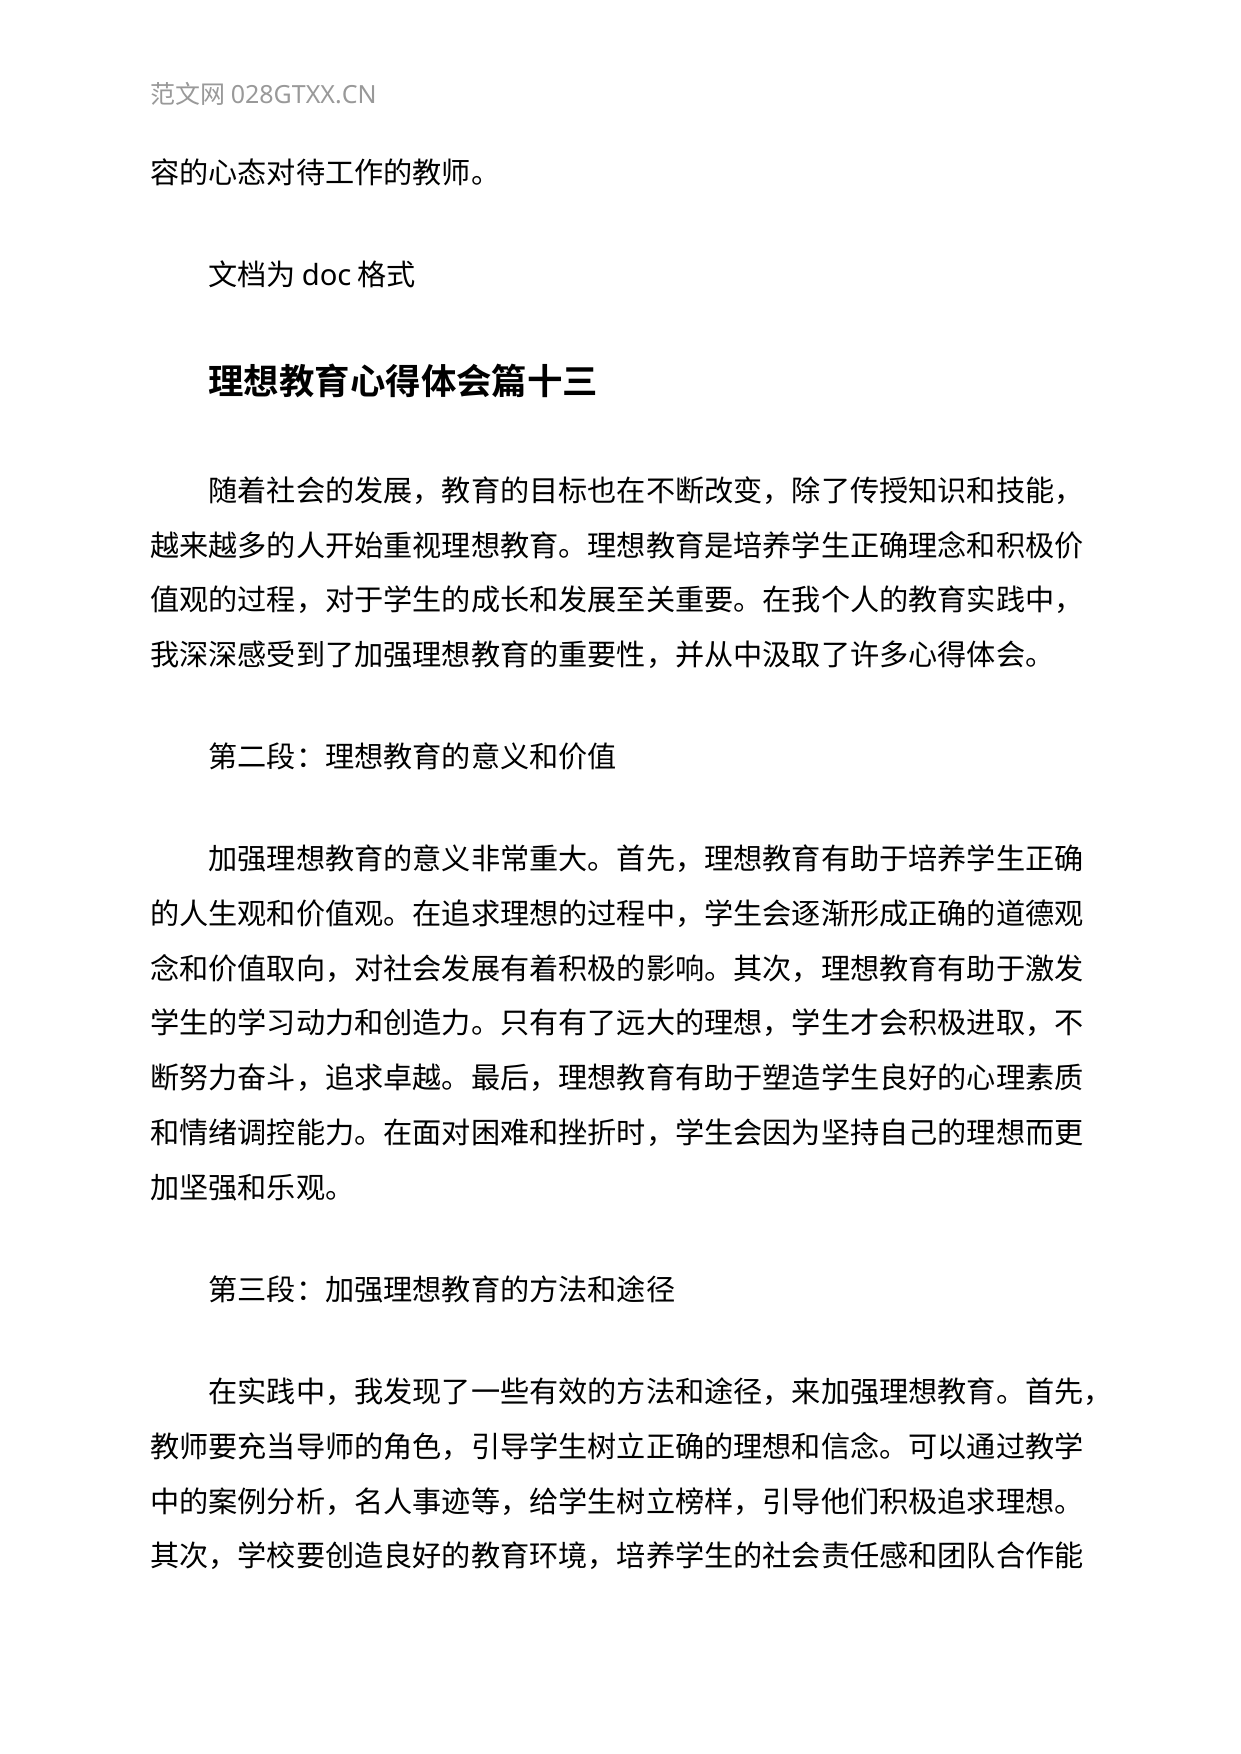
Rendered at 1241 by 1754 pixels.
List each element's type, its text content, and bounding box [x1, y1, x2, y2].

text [150, 150, 1090, 192]
text 理想教育心得体会篇十三 [150, 354, 1090, 405]
text 加强理想教育的意义非常重大。首先，理想教育有助于培养学生正确的人生观和价值观。在追求理想的过程中，学生会逐渐形成正确的道德观念和价值取向，对社会发展有着积极的影响。其次，理想教育有助于激发学生的学习动力和创造力。只有有了远大的理想，学生才会积极进取，不断努力奋斗，追求卓越。最后，理想教育有助于塑造学生良好的心理素质和情绪调控能力。在面对困难和挫折时，学生会因为坚持自己的理想而更加坚强和乐观。 [150, 835, 1090, 1207]
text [150, 1368, 1090, 1575]
text 文档为doc格式 [150, 252, 1090, 294]
text 第二段：理想教育的意义和价值 [150, 734, 1090, 776]
text 第三段：加强理想教育的方法和途径 [150, 1267, 1090, 1309]
text 随着社会的发展，教育的目标也在不断改变，除了传授知识和技能，越来越多的人开始重视理想教育。理想教育是培养学生正确理念和积极价值观的过程，对于学生的成长和发展至关重要。在我个人的教育实践中，我深深感受到了加强理想教育的重要性，并从中汲取了许多心得体会。 [150, 467, 1090, 674]
